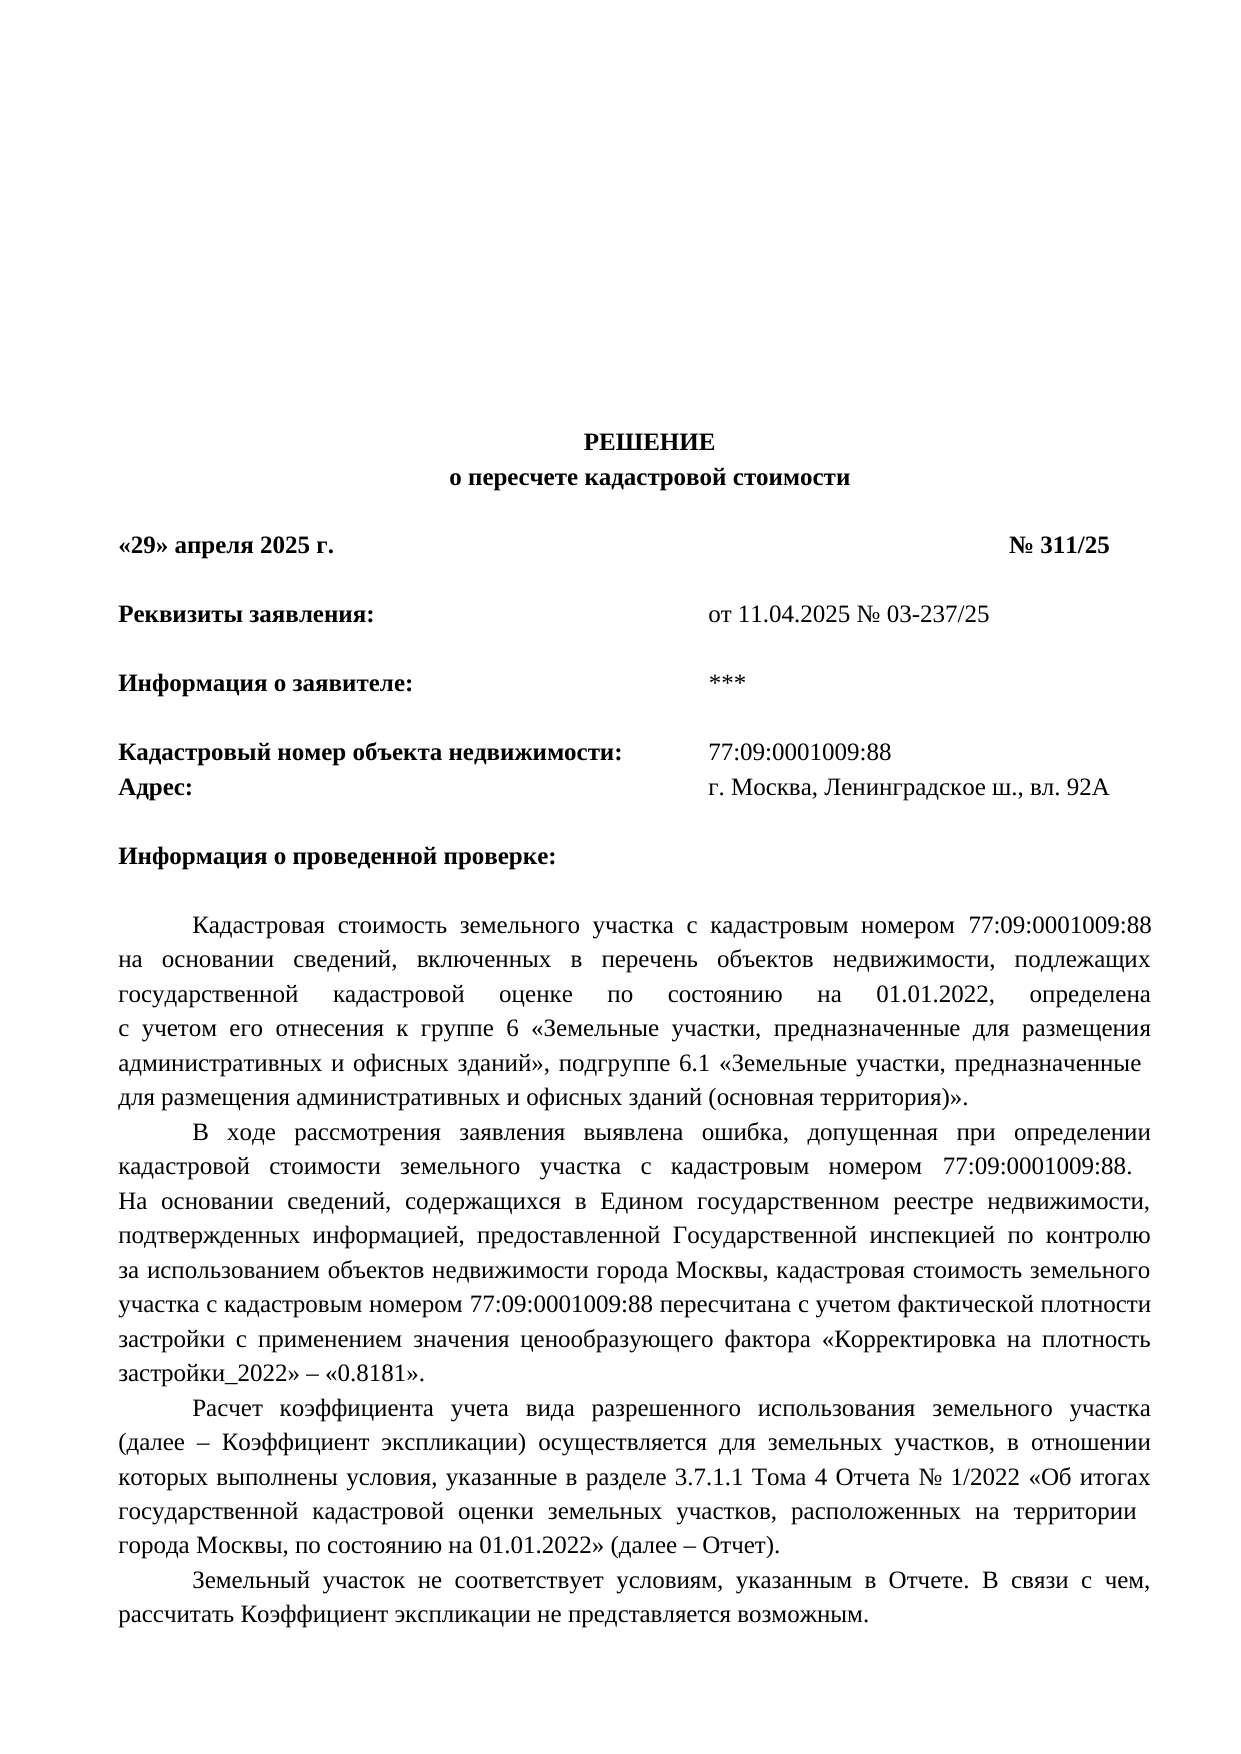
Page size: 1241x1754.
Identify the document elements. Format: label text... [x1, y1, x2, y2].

text о пересчете кадастровой стоимости [148, 462, 1152, 490]
text Расчет коэффициента учета вида разрешенного использования земельного участка (далее – Коэффициент экспликации) осуществляется для земельных участков, в отношении которых выполнены условия, указанные в разделе 3.7.1.1 Тома 4 Отчета № 1/2022 «Об итогах государственной кадастровой оценки земельных участков, расположенных на территории города Москвы, по состоянию на 01.01.2022» (далее – Отчет). [118, 1393, 1152, 1559]
text РЕШЕНИЕ [118, 427, 1122, 456]
text Реквизиты заявления: от 11.04.2025 № 03-237/25 [118, 599, 1152, 628]
text Кадастровый номер объекта недвижимости: 77:09:0001009:88 [118, 737, 1152, 766]
text «29» апреля 2025 г. № 311/25 [118, 531, 1152, 559]
text Адрес: г. Москва, Ленинградское ш., вл. 92А [118, 772, 1152, 801]
text Земельный участок не соответствует условиям, указанным в Отчете. В связи с чем, рассчитать Коэффициент экспликации не представляется возможным. [118, 1565, 1152, 1628]
text Информация о заявителе: *** [118, 668, 1152, 697]
text В ходе рассмотрения заявления выявлена ошибка, допущенная при определении кадастровой стоимости земельного участка с кадастровым номером 77:09:0001009:88. На основании сведений, содержащихся в Едином государственном реестре недвижимости, подтвержденных информацией, предоставленной Государственной инспекцией по контролю за использованием объектов недвижимости города Москвы, кадастровая стоимость земельного участка с кадастровым номером 77:09:0001009:88 пересчитана с учетом фактической плотности застройки с применением значения ценообразующего фактора «Корректировка на плотность застройки_2022» – «0.8181». [118, 1117, 1152, 1387]
text Кадастровая стоимость земельного участка с кадастровым номером 77:09:0001009:88 на основании сведений, включенных в перечень объектов недвижимости, подлежащих государственной кадастровой оценке по состоянию на 01.01.2022, определена с учетом его отнесения к группе 6 «Земельные участки, предназначенные для размещения административных и офисных зданий», подгруппе 6.1 «Земельные участки, предназначенные для размещения административных и офисных зданий (основная территория)». [118, 910, 1152, 1111]
text Информация о проведенной проверке: [118, 841, 1152, 870]
